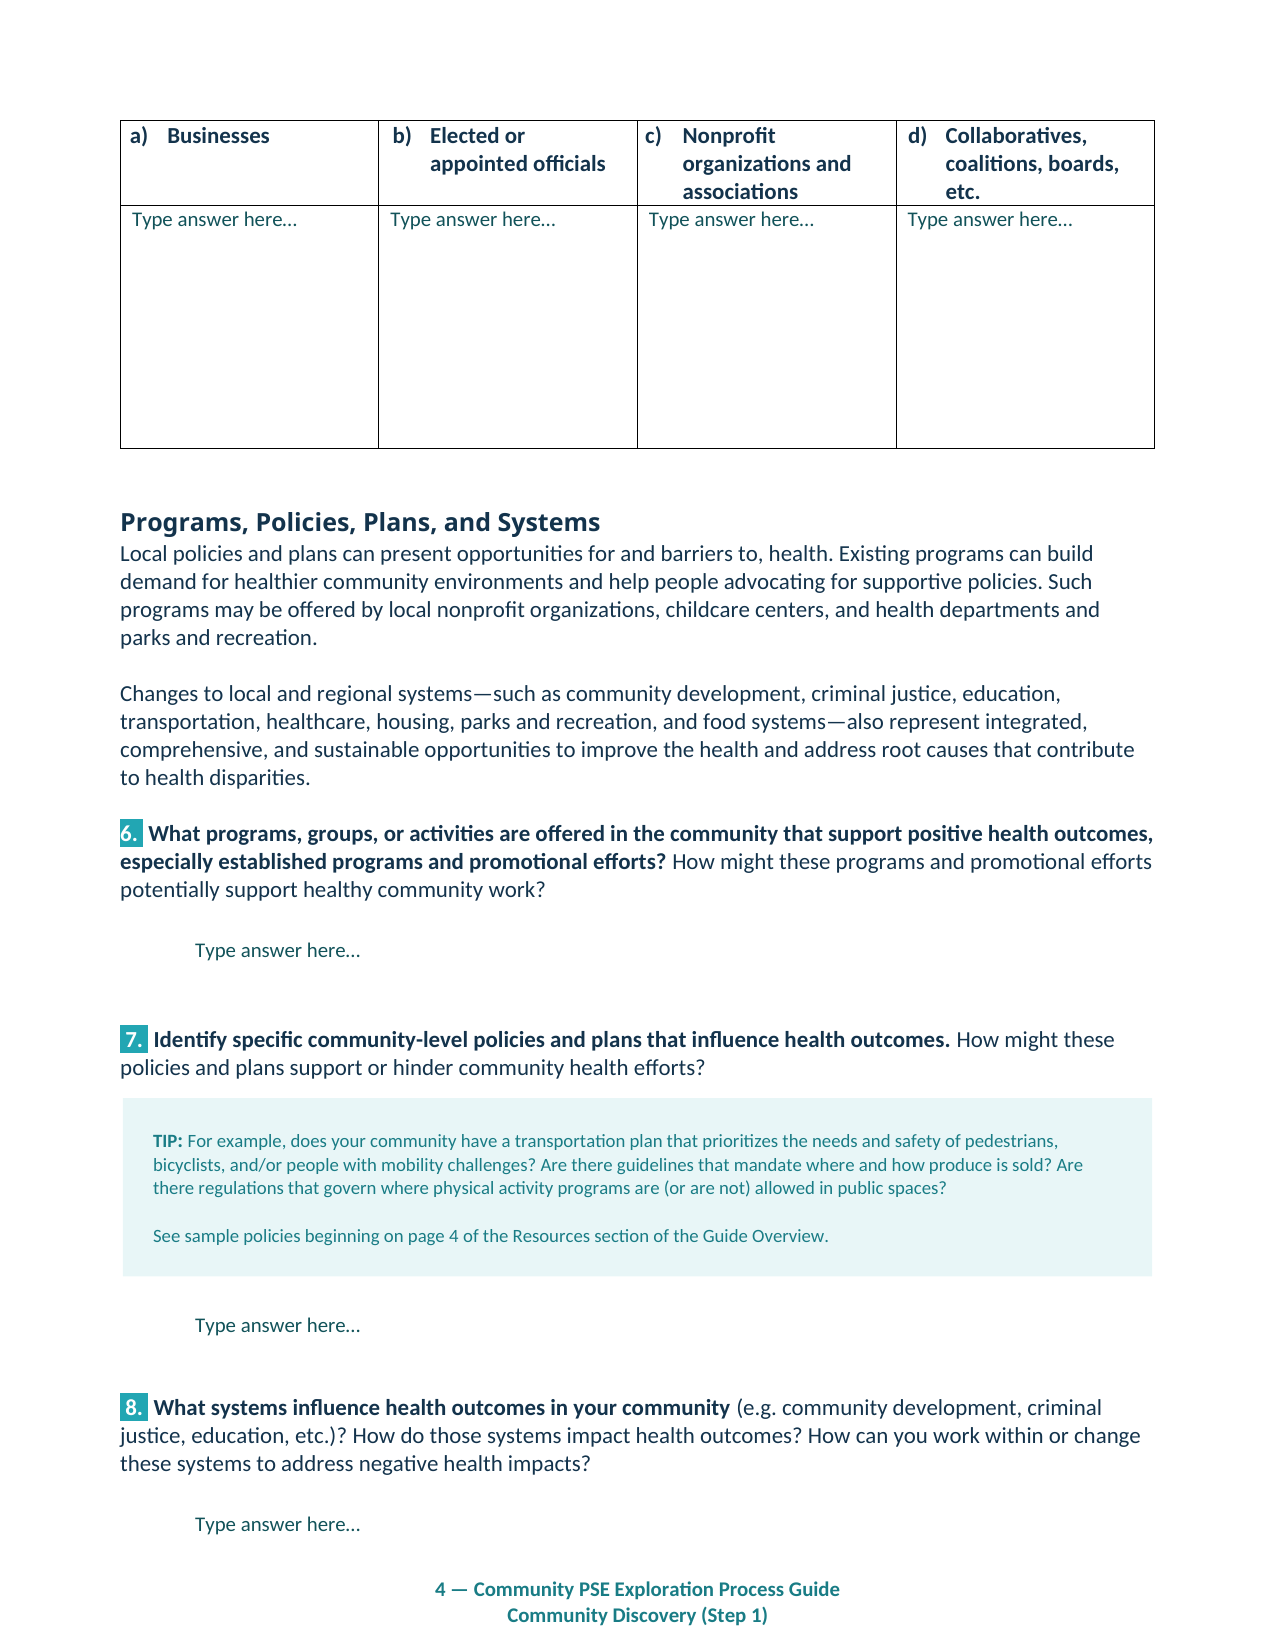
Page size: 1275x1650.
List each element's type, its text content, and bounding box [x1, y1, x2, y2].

text Type answer here… [195, 1511, 1155, 1537]
text 7. Identify specific community-level policies and plans that influence health outcomes. How might these policies and plans support or hinder community health efforts? [120, 1025, 1155, 1081]
text Type answer here… [195, 937, 1155, 962]
text Type answer here… [195, 1312, 1155, 1337]
table_cell Type answer here… [121, 206, 378, 448]
table_cell Type answer here… [638, 206, 896, 448]
text 6. What programs, groups, or activities are offered in the community that support positive health outcomes, especially established programs and promotional efforts? How might these programs and promotional efforts potentially support healthy community work? [120, 819, 1155, 903]
list Changes to local and regional systems—such as community development, criminal justice, education, transportation, healthcare, housing, parks and recreation, and food systems—also represent integrated, comprehensive, and sustainable opportunities to improve the health and address root causes that contribute to health disparities. [120, 679, 1155, 791]
table_cell Type answer here… [897, 206, 1154, 448]
table_header Elected or appointed officials [379, 121, 637, 205]
table_header Collaboratives, coalitions, boards, etc. [897, 121, 1154, 205]
list Local policies and plans can present opportunities for and barriers to, health. Existing programs can build demand for healthier community environments and help people advocating for supportive policies. Such programs may be offered by local nonprofit organizations, childcare centers, and health departments and parks and recreation. [120, 539, 1155, 651]
table_cell Type answer here… [379, 206, 637, 448]
table_header Businesses [121, 121, 378, 205]
text Programs, Policies, Plans, and Systems [120, 505, 1155, 539]
text 8. What systems influence health outcomes in your community (e.g. community development, criminal justice, education, etc.)? How do those systems impact health outcomes? How can you work within or change these systems to address negative health impacts? [120, 1393, 1155, 1477]
table_header Nonprofit organizations and associations [638, 121, 896, 205]
